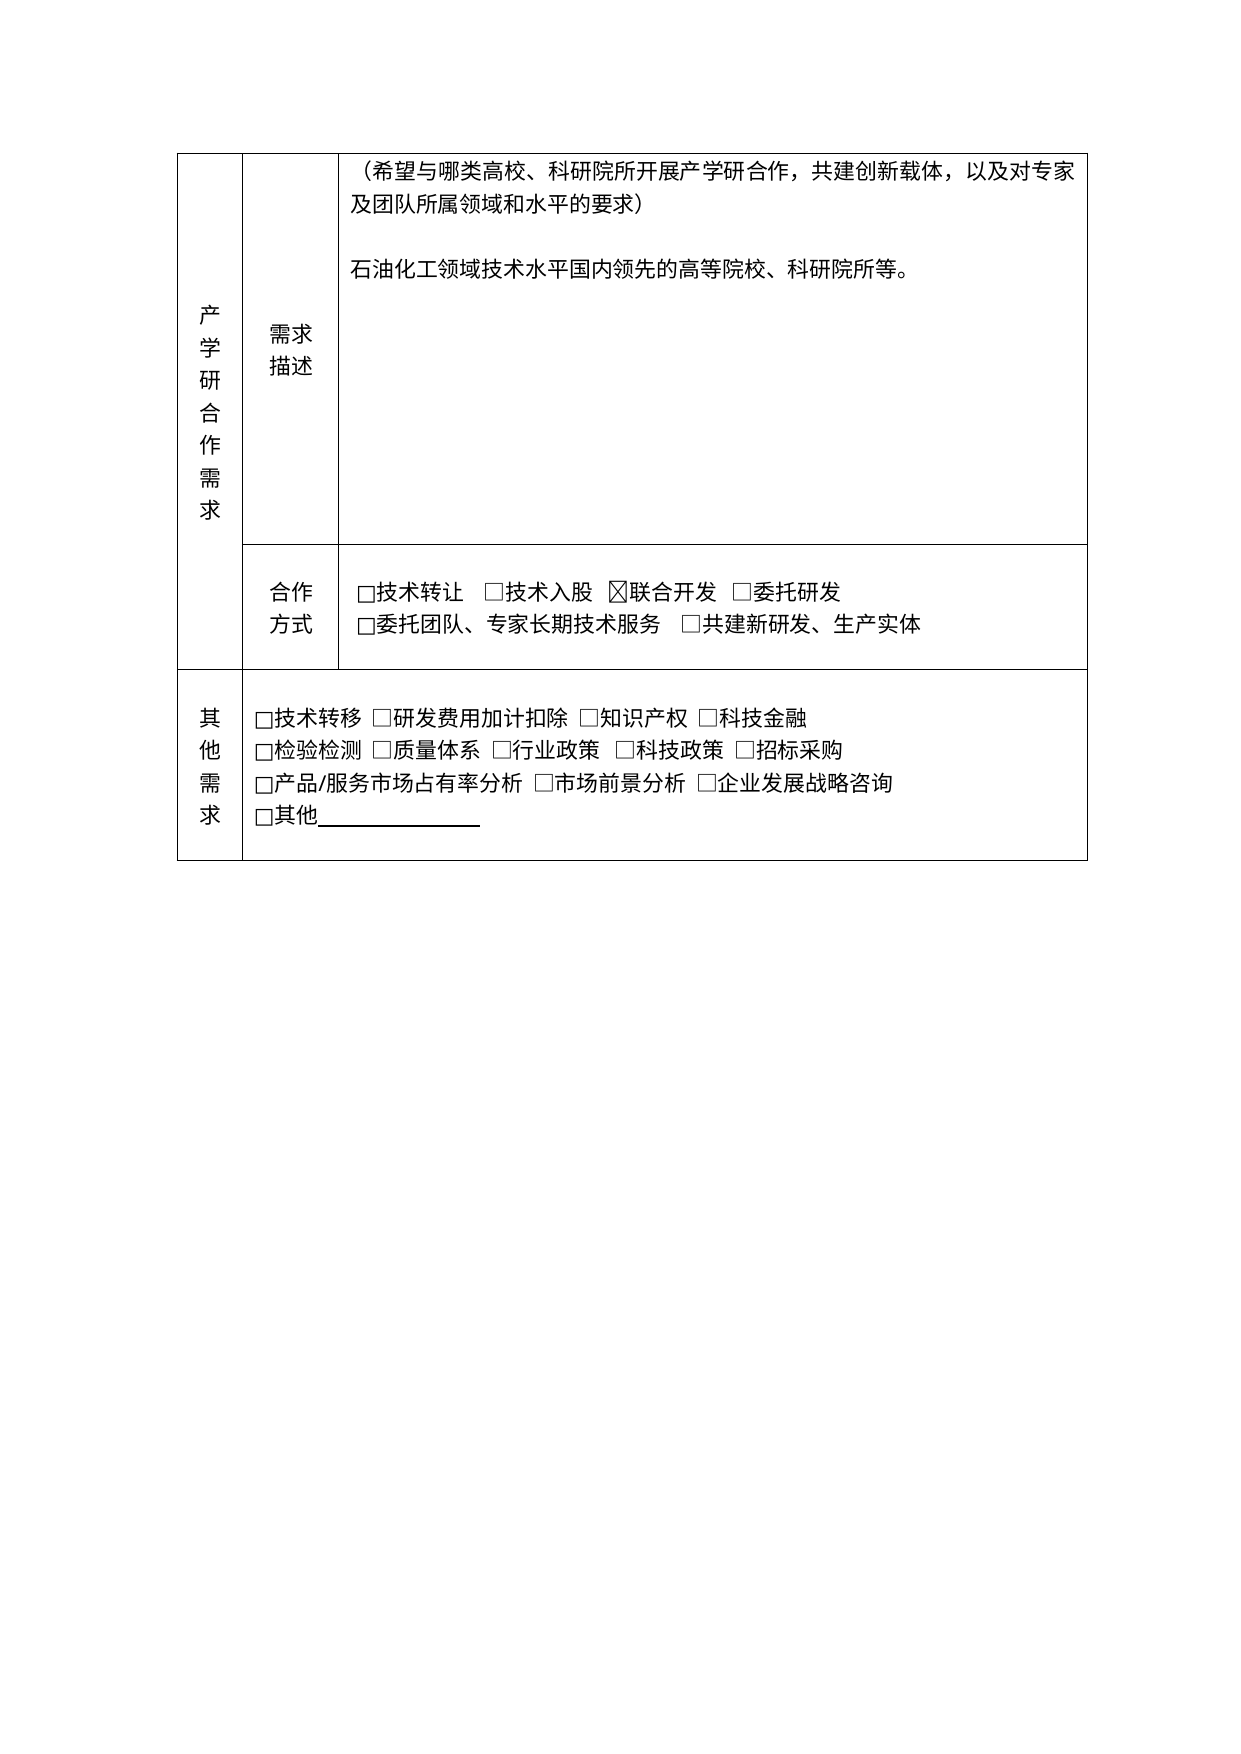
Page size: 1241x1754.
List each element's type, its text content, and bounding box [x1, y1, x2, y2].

table_cell （希望与哪类高校、科研院所开展产学研合作，共建创新载体，以及对专家及团队所属领域和水平的要求） 石油化工领域技术水平国内领先的高等院校、科研院所等。 [339, 154, 1087, 544]
table_cell □技术转让 □技术入股 联合开发 □委托研发 □委托团队、专家长期技术服务 □共建新研发、生产实体 [339, 545, 1087, 669]
table_cell 产学研合作需求 [178, 154, 242, 669]
table_cell 需求 描述 [243, 154, 338, 544]
table_cell 其他需求 [178, 670, 242, 860]
table_cell □技术转移 □研发费用加计扣除 □知识产权 □科技金融 □检验检测 □质量体系 □行业政策 □科技政策 □招标采购 □产品/服务市场占有率分析 □市场前景分析 □企业发展战略咨询 □其他 [243, 670, 1087, 860]
table_cell 合作 方式 [243, 545, 338, 669]
